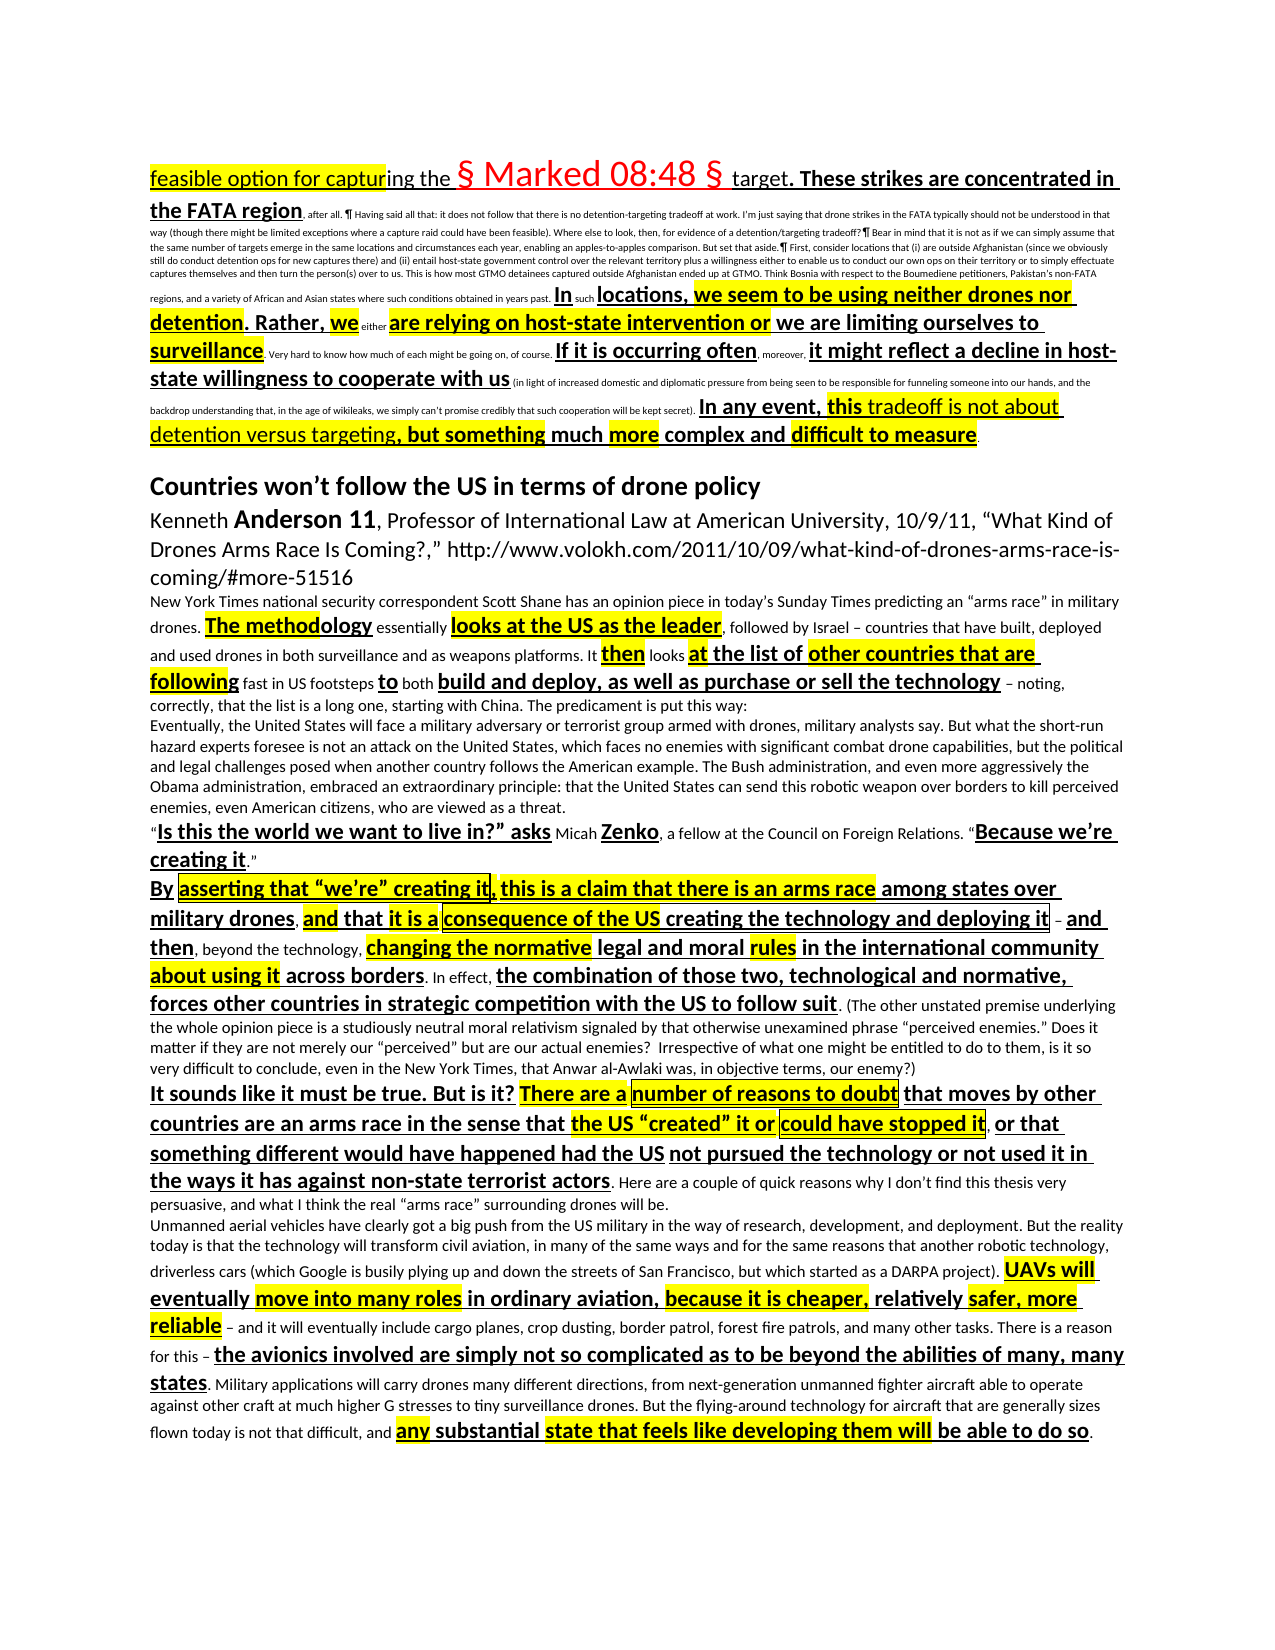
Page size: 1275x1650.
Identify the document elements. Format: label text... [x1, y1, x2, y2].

text It sounds like it must be true. But is it? There are a number of reasons to doubt that moves by other countries are an arms race in the sense that the US “created” it or could have stopped it, or that something different would have happened had the US not pursued the technology or not used it in the ways it has against non-state terrorist actors. Here are a couple of quick reasons why I don’t find this thesis very persuasive, and what I think the real “arms race” surrounding drones will be. [150, 1078, 1125, 1215]
subtitle Countries won’t follow the US in terms of drone policy [150, 469, 1125, 502]
text “Is this the world we want to live in?” asks Micah Zenko, a fellow at the Council on Foreign Relations. “Because we’re creating it.” [150, 817, 1125, 873]
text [150, 150, 1125, 448]
text Kenneth Anderson 11, Professor of International Law at American University, 10/9/11, “What Kind of Drones Arms Race Is Coming?,” http://www.volokh.com/2011/10/09/what-kind-of-drones-arms-race-is-coming/#more-51516 [150, 502, 1125, 591]
text By asserting that “we’re” creating it, this is a claim that there is an arms race among states over military drones, and that it is a consequence of the US creating the technology and deploying it – and then, beyond the technology, changing the normative legal and moral rules in the international community about using it across borders. In effect, the combination of those two, technological and normative, forces other countries in strategic competition with the US to follow suit. (The other unstated premise underlying the whole opinion piece is a studiously neutral moral relativism signaled by that otherwise unexamined phrase “perceived enemies.” Does it matter if they are not merely our “perceived” but are our actual enemies? Irrespective of what one might be entitled to do to them, is it so very difficult to conclude, even in the New York Times, that Anwar al-Awlaki was, in objective terms, our enemy?) [150, 873, 1125, 1078]
text Unmanned aerial vehicles have clearly got a big push from the US military in the way of research, development, and deployment. But the reality today is that the technology will transform civil aviation, in many of the same ways and for the same reasons that another robotic technology, driverless cars (which Google is busily plying up and down the streets of San Francisco, but which started as a DARPA project). UAVs will eventually move into many roles in ordinary aviation, because it is cheaper, relatively safer, more reliable – and it will eventually include cargo planes, crop dusting, border patrol, forest fire patrols, and many other tasks. There is a reason for this – the avionics involved are simply not so complicated as to be beyond the abilities of many, many states. Military applications will carry drones many different directions, from next-generation unmanned fighter aircraft able to operate against other craft at much higher G stresses to tiny surveillance drones. But the flying-around technology for aircraft that are generally sizes flown today is not that difficult, and any substantial state that feels like developing them will be able to do so. [150, 1215, 1125, 1444]
text Eventually, the United States will face a military adversary or terrorist group armed with drones, military analysts say. But what the short-run hazard experts foresee is not an attack on the United States, which faces no enemies with significant combat drone capabilities, but the political and legal challenges posed when another country follows the American example. The Bush administration, and even more aggressively the Obama administration, embraced an extraordinary principle: that the United States can send this robotic weapon over borders to kill perceived enemies, even American citizens, who are viewed as a threat. [150, 716, 1125, 817]
text New York Times national security correspondent Scott Shane has an opinion piece in today’s Sunday Times predicting an “arms race” in military drones. The methodology essentially looks at the US as the leader, followed by Israel – countries that have built, deployed and used drones in both surveillance and as weapons platforms. It then looks at the list of other countries that are following fast in US footsteps to both build and deploy, as well as purchase or sell the technology – noting, correctly, that the list is a long one, starting with China. The predicament is put this way: [150, 591, 1125, 716]
